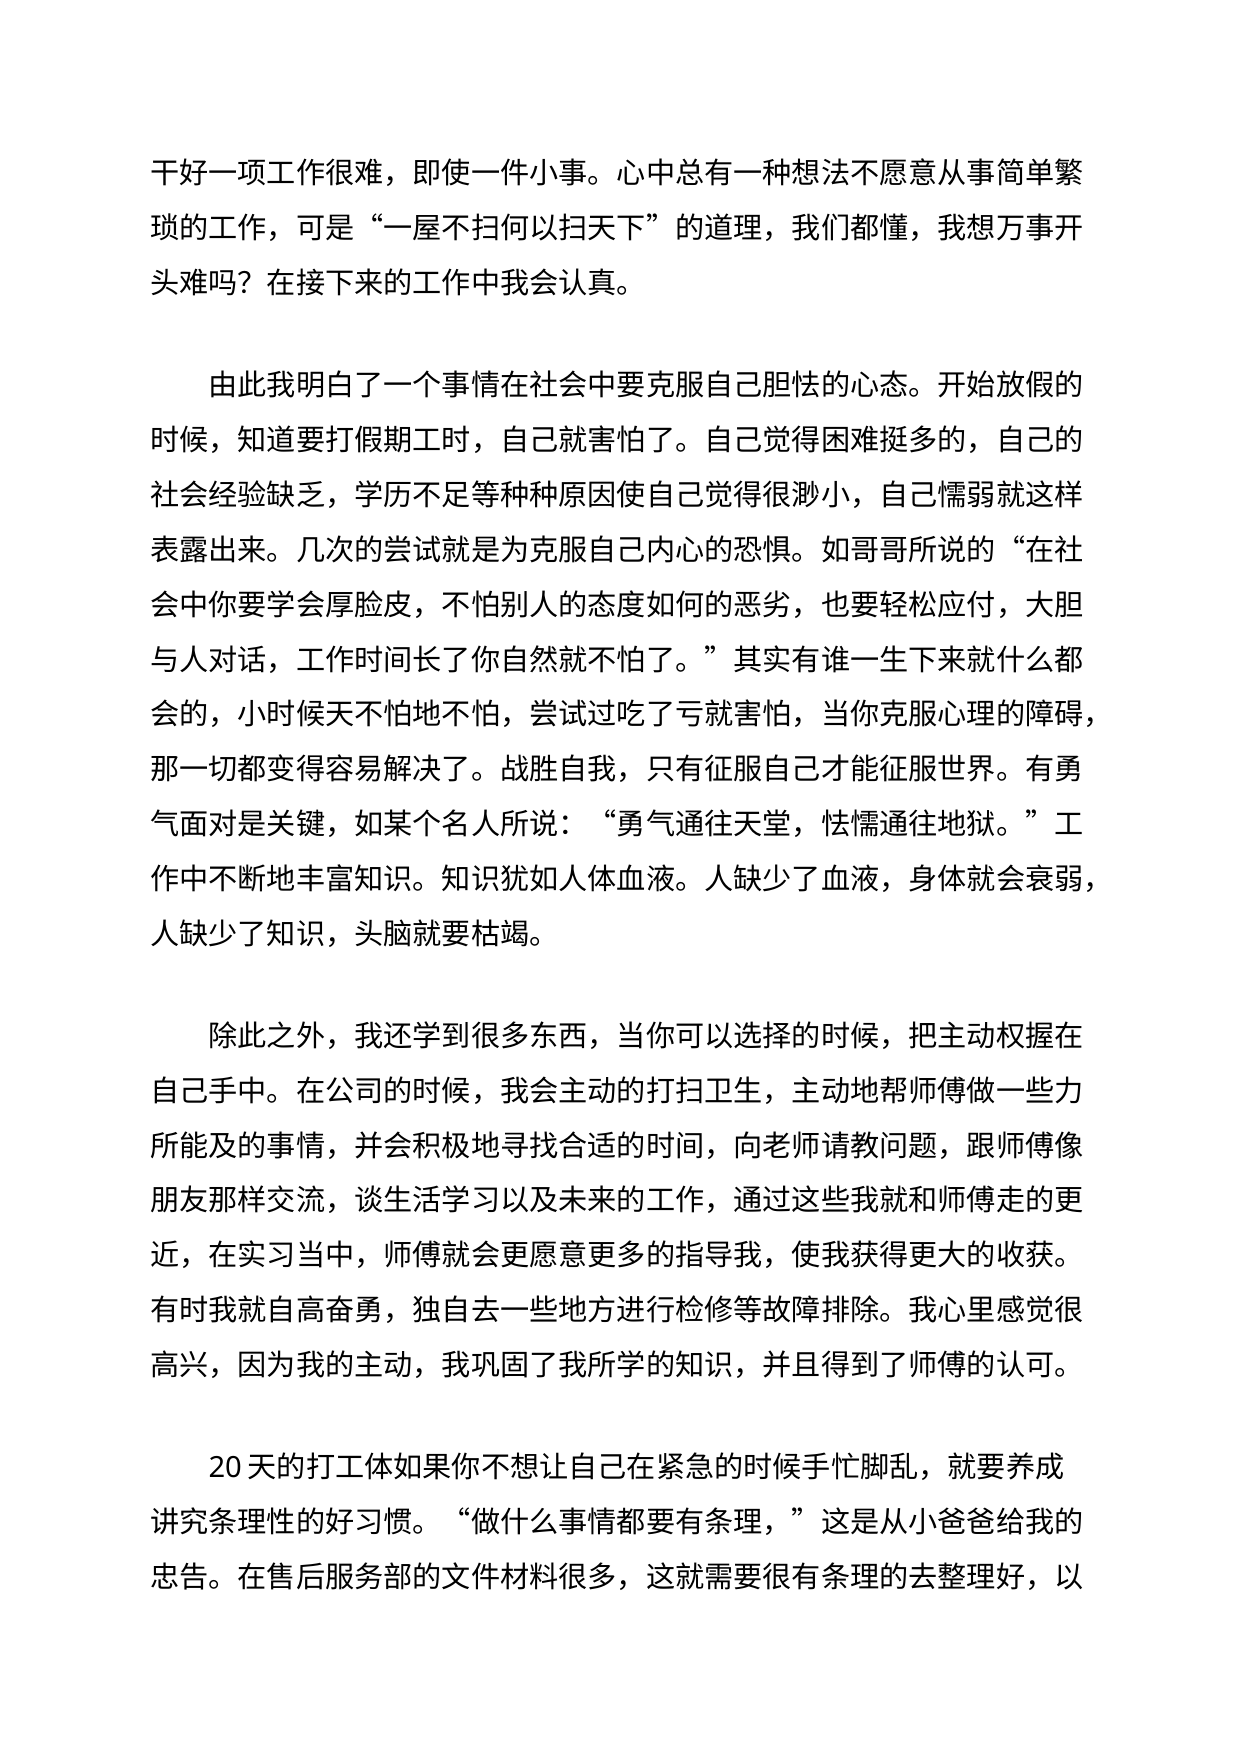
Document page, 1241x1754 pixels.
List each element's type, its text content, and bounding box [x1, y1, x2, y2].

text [150, 1443, 1090, 1596]
text 由此我明白了一个事情在社会中要克服自己胆怯的心态。开始放假的时候，知道要打假期工时，自己就害怕了。自己觉得困难挺多的，自己的社会经验缺乏，学历不足等种种原因使自己觉得很渺小，自己懦弱就这样表露出来。几次的尝试就是为克服自己内心的恐惧。如哥哥所说的“在社会中你要学会厚脸皮，不怕别人的态度如何的恶劣，也要轻松应付，大胆与人对话，工作时间长了你自然就不怕了。”其实有谁一生下来就什么都会的，小时候天不怕地不怕，尝试过吃了亏就害怕，当你克服心理的障碍，那一切都变得容易解决了。战胜自我，只有征服自己才能征服世界。有勇气面对是关键，如某个名人所说：“勇气通往天堂，怯懦通往地狱。”工作中不断地丰富知识。知识犹如人体血液。人缺少了血液，身体就会衰弱，人缺少了知识，头脑就要枯竭。 [150, 362, 1090, 953]
text 除此之外，我还学到很多东西，当你可以选择的时候，把主动权握在自己手中。在公司的时候，我会主动的打扫卫生，主动地帮师傅做一些力所能及的事情，并会积极地寻找合适的时间，向老师请教问题，跟师傅像朋友那样交流，谈生活学习以及未来的工作，通过这些我就和师傅走的更近，在实习当中，师傅就会更愿意更多的指导我，使我获得更大的收获。有时我就自高奋勇，独自去一些地方进行检修等故障排除。我心里感觉很高兴，因为我的主动，我巩固了我所学的知识，并且得到了师傅的认可。 [150, 1012, 1090, 1384]
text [150, 150, 1090, 302]
